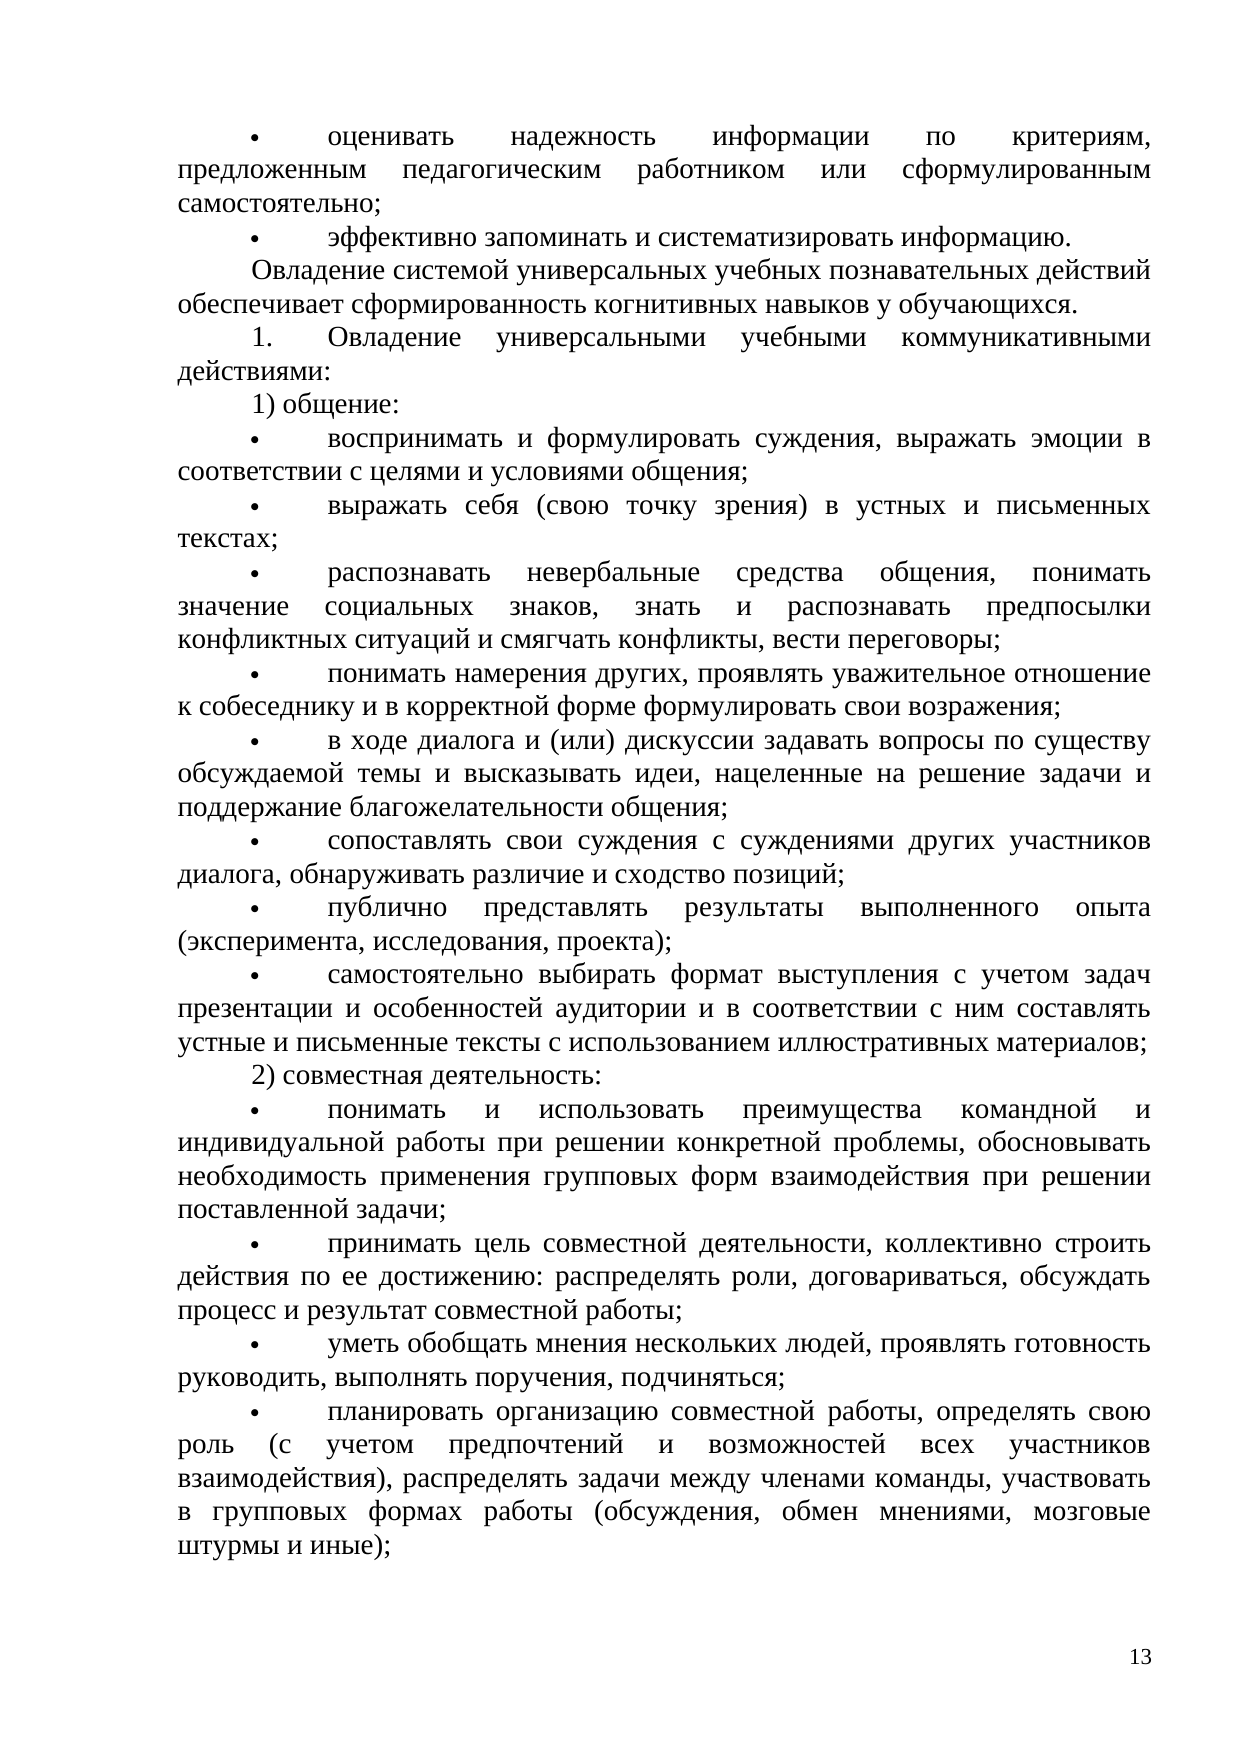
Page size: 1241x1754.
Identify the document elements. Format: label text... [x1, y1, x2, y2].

list планировать организацию совместной работы, определять свою роль (с учетом предпочтений и возможностей всех участников взаимодействия), распределять задачи между членами команды, участвовать в групповых формах работы (обсуждения, обмен мнениями, мозговые штурмы и иные); [177, 1393, 1152, 1560]
list уметь обобщать мнения нескольких людей, проявлять готовность руководить, выполнять поручения, подчиняться; [177, 1326, 1152, 1393]
list сопоставлять свои суждения с суждениями других участников диалога, обнаруживать различие и сходство позиций; [177, 822, 1152, 889]
list оценивать надежность информации по критериям, предложенным педагогическим работником или сформулированным самостоятельно; [177, 118, 1152, 219]
text Овладение системой универсальных учебных познавательных действий обеспечивает сформированность когнитивных навыков у обучающихся. [177, 252, 1152, 319]
list понимать намерения других, проявлять уважительное отношение к собеседнику и в корректной форме формулировать свои возражения; [177, 655, 1152, 722]
list распознавать невербальные средства общения, понимать значение социальных знаков, знать и распознавать предпосылки конфликтных ситуаций и смягчать конфликты, вести переговоры; [177, 554, 1152, 655]
text 2) совместная деятельность: [177, 1057, 1152, 1091]
list эффективно запоминать и систематизировать информацию. [177, 219, 1152, 252]
list публично представлять результаты выполненного опыта (эксперимента, исследования, проекта); [177, 889, 1152, 957]
list самостоятельно выбирать формат выступления с учетом задач презентации и особенностей аудитории и в соответствии с ним составлять устные и письменные тексты с использованием иллюстративных материалов; [177, 957, 1152, 1057]
text 1) общение: [177, 386, 1152, 420]
list воспринимать и формулировать суждения, выражать эмоции в соответствии с целями и условиями общения; [177, 420, 1152, 487]
list понимать и использовать преимущества командной и индивидуальной работы при решении конкретной проблемы, обосновывать необходимость применения групповых форм взаимодействия при решении поставленной задачи; [177, 1091, 1152, 1225]
list принимать цель совместной деятельности, коллективно строить действия по ее достижению: распределять роли, договариваться, обсуждать процесс и результат совместной работы; [177, 1225, 1152, 1326]
list выражать себя (свою точку зрения) в устных и письменных текстах; [177, 487, 1152, 554]
list в ходе диалога и (или) дискуссии задавать вопросы по существу обсуждаемой темы и высказывать идеи, нацеленные на решение задачи и поддержание благожелательности общения; [177, 722, 1152, 822]
list Овладение универсальными учебными коммуникативными действиями: [177, 319, 1152, 386]
